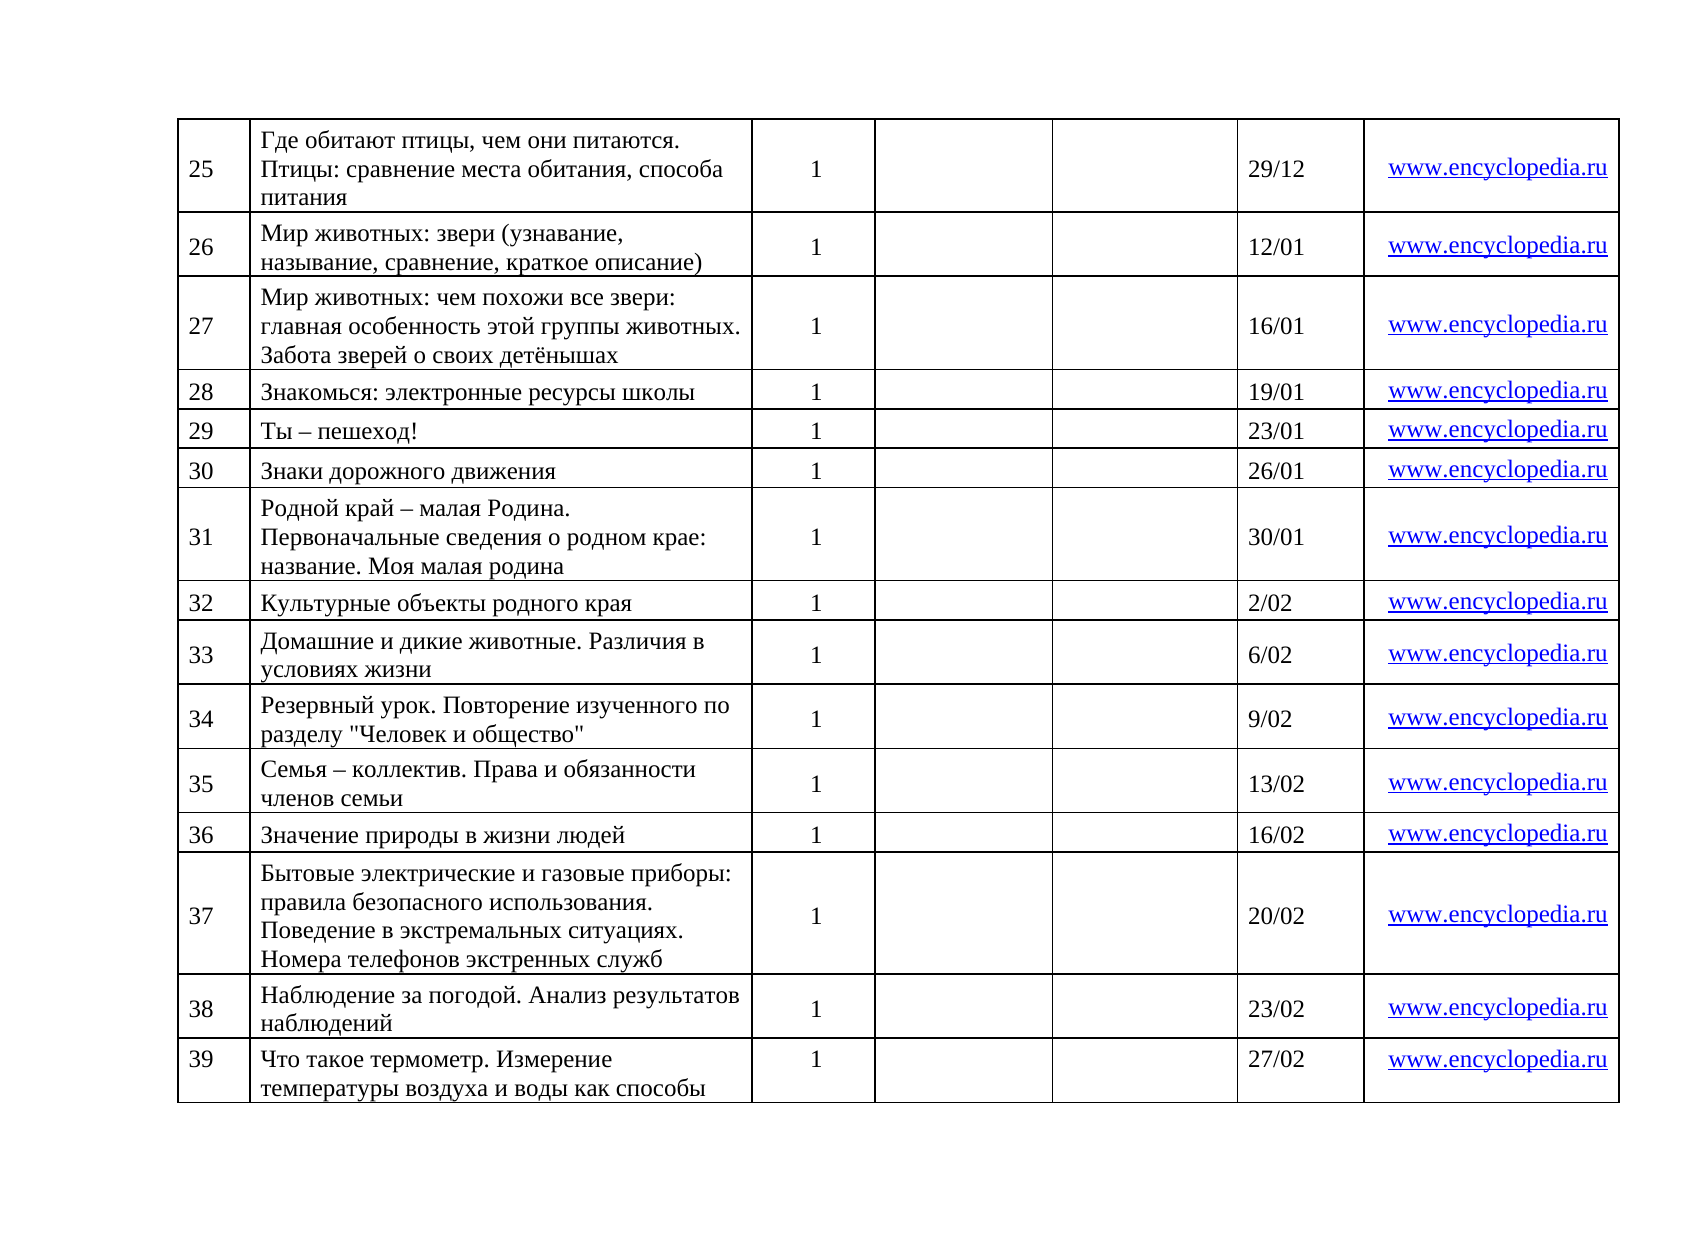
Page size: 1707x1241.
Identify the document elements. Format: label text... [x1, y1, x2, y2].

table_cell 32 [179, 581, 249, 619]
table_cell 28 [179, 370, 249, 408]
table_cell [876, 1039, 1052, 1101]
table_cell 1 [753, 488, 874, 579]
table_cell 30 [179, 449, 249, 487]
table_cell Мир животных: звери (узнавание, называние, сравнение, краткое описание) [251, 213, 751, 275]
table_cell 27 [179, 277, 249, 368]
table_cell [876, 685, 1052, 747]
table_cell Наблюдение за погодой. Анализ результатов наблюдений [251, 975, 751, 1037]
table_cell [1053, 488, 1237, 579]
table_cell [876, 410, 1052, 447]
table_cell 23/01 [1238, 410, 1363, 447]
table_cell 19/01 [1238, 370, 1363, 408]
table_cell 31 [179, 488, 249, 579]
table_cell 1 [753, 685, 874, 747]
table_cell [1053, 213, 1237, 275]
table_cell [1053, 449, 1237, 487]
table_cell www.encyclopedia.ru [1365, 975, 1618, 1037]
table_cell [1053, 813, 1237, 851]
table_cell Бытовые электрические и газовые приборы: правила безопасного использования. Поведение в экстремальных ситуациях. Номера телефонов экстренных служб [251, 853, 751, 973]
table_cell [1053, 685, 1237, 747]
table_cell www.encyclopedia.ru [1365, 213, 1618, 275]
table_cell www.encyclopedia.ru [1365, 410, 1618, 447]
table_cell 23/02 [1238, 975, 1363, 1037]
table_cell [876, 488, 1052, 579]
table_cell 20/02 [1238, 853, 1363, 973]
table_cell [1053, 410, 1237, 447]
table_cell 27/02 [1238, 1039, 1363, 1101]
table_cell 1 [753, 1039, 874, 1101]
table_cell [876, 621, 1052, 683]
table_cell 2/02 [1238, 581, 1363, 619]
table_cell Знаки дорожного движения [251, 449, 751, 487]
table_cell 1 [753, 813, 874, 851]
table_cell 1 [753, 277, 874, 368]
table_cell www.encyclopedia.ru [1365, 813, 1618, 851]
table_cell [876, 277, 1052, 368]
table_cell [876, 120, 1052, 211]
table_cell [876, 749, 1052, 812]
table_cell [1053, 749, 1237, 812]
table_cell [876, 581, 1052, 619]
table_cell www.encyclopedia.ru [1365, 581, 1618, 619]
table_cell [1053, 277, 1237, 368]
table_cell Культурные объекты родного края [251, 581, 751, 619]
table_cell 6/02 [1238, 621, 1363, 683]
table_cell [1053, 581, 1237, 619]
table_cell 1 [753, 749, 874, 812]
table_cell 1 [753, 410, 874, 447]
table_cell www.encyclopedia.ru [1365, 1039, 1618, 1101]
table_cell 36 [179, 813, 249, 851]
table_cell 16/02 [1238, 813, 1363, 851]
table_cell 35 [179, 749, 249, 812]
table_cell 1 [753, 449, 874, 487]
table_cell www.encyclopedia.ru [1365, 488, 1618, 579]
table_cell Где обитают птицы, чем они питаются. Птицы: сравнение места обитания, способа питания [251, 120, 751, 211]
table_cell [876, 813, 1052, 851]
table_cell 29/12 [1238, 120, 1363, 211]
table_cell 39 [179, 1039, 249, 1101]
table_cell www.encyclopedia.ru [1365, 749, 1618, 812]
table_cell Резервный урок. Повторение изученного по разделу "Человек и общество" [251, 685, 751, 747]
table_cell Ты – пешеход! [251, 410, 751, 447]
table_cell www.encyclopedia.ru [1365, 449, 1618, 487]
table_cell 12/01 [1238, 213, 1363, 275]
table_cell 26/01 [1238, 449, 1363, 487]
table_cell www.encyclopedia.ru [1365, 370, 1618, 408]
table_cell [251, 1039, 751, 1101]
table_cell 29 [179, 410, 249, 447]
table_cell Домашние и дикие животные. Различия в условиях жизни [251, 621, 751, 683]
table_cell www.encyclopedia.ru [1365, 277, 1618, 368]
table_cell [876, 449, 1052, 487]
table_cell [1053, 1039, 1237, 1101]
table_cell 1 [753, 120, 874, 211]
table_cell Мир животных: чем похожи все звери: главная особенность этой группы животных. Забота зверей о своих детёнышах [251, 277, 751, 368]
table_cell 1 [753, 975, 874, 1037]
table_cell 1 [753, 213, 874, 275]
table_cell [1053, 621, 1237, 683]
table_cell [1053, 853, 1237, 973]
table_cell 1 [753, 621, 874, 683]
table_cell 1 [753, 370, 874, 408]
table_cell www.encyclopedia.ru [1365, 120, 1618, 211]
table_cell [876, 853, 1052, 973]
table_cell 25 [179, 120, 249, 211]
table_cell Семья – коллектив. Права и обязанности членов семьи [251, 749, 751, 812]
table_cell 37 [179, 853, 249, 973]
table_cell [876, 975, 1052, 1037]
table_cell Знакомься: электронные ресурсы школы [251, 370, 751, 408]
table_cell www.encyclopedia.ru [1365, 685, 1618, 747]
table_cell 26 [179, 213, 249, 275]
table_cell 13/02 [1238, 749, 1363, 812]
table_cell 33 [179, 621, 249, 683]
table_cell 34 [179, 685, 249, 747]
table_cell [876, 370, 1052, 408]
table_cell Значение природы в жизни людей [251, 813, 751, 851]
table_cell 30/01 [1238, 488, 1363, 579]
table_cell 16/01 [1238, 277, 1363, 368]
table_cell 9/02 [1238, 685, 1363, 747]
table_cell www.encyclopedia.ru [1365, 853, 1618, 973]
table_cell [1053, 975, 1237, 1037]
table_cell 1 [753, 853, 874, 973]
table_cell www.encyclopedia.ru [1365, 621, 1618, 683]
table_cell 38 [179, 975, 249, 1037]
table_cell [1053, 370, 1237, 408]
table_cell [876, 213, 1052, 275]
table_cell 1 [753, 581, 874, 619]
table_cell [1053, 120, 1237, 211]
table_cell Родной край – малая Родина. Первоначальные сведения о родном крае: название. Моя малая родина [251, 488, 751, 579]
